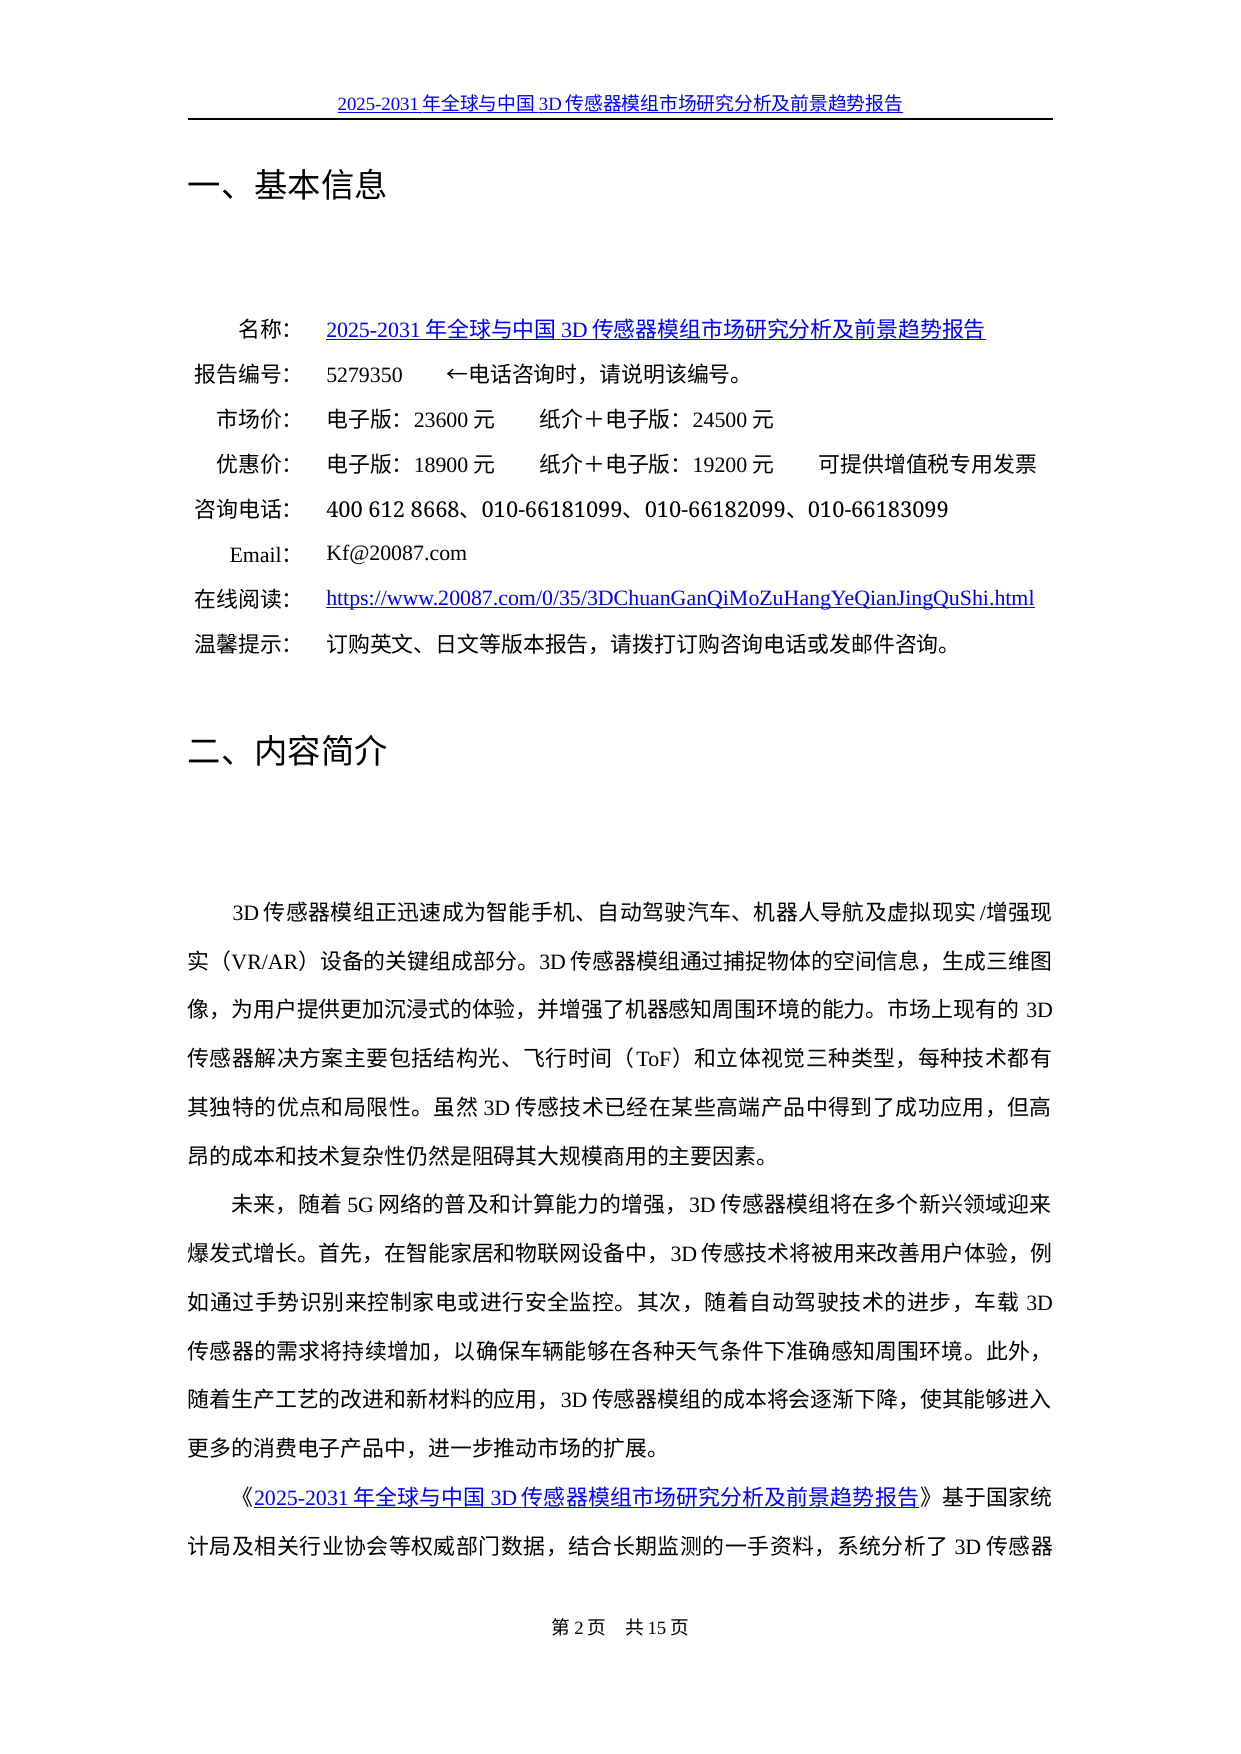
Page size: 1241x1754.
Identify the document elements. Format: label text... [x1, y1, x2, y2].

table_cell 400 612 8668、010-66181099、010-66182099、010-66183099 [315, 492, 1073, 537]
title 一、基本信息 [187, 150, 1053, 215]
table_cell 咨询电话： [167, 492, 315, 537]
table_header 2025-2031年全球与中国3D传感器模组市场研究分析及前景趋势报告 [315, 312, 1073, 357]
table_cell 电子版：18900 元 纸介＋电子版：19200 元 可提供增值税专用发票 [315, 447, 1073, 492]
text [187, 894, 1053, 1561]
table_cell Email： [167, 537, 315, 582]
table_cell 在线阅读： [167, 582, 315, 627]
table_cell Kf@20087.com [315, 537, 1073, 582]
table_cell 5279350 ←电话咨询时，请说明该编号。 [315, 357, 1073, 402]
table_cell 优惠价： [167, 447, 315, 492]
table_cell [315, 582, 1073, 627]
table_cell 市场价： [167, 402, 315, 447]
table_cell 报告编号： [167, 357, 315, 402]
table_cell 订购英文、日文等版本报告，请拨打订购咨询电话或发邮件咨询。 [315, 627, 1073, 672]
table_cell 电子版：23600 元 纸介＋电子版：24500 元 [315, 402, 1073, 447]
table_header 名称： [167, 312, 315, 357]
table_cell 温馨提示： [167, 627, 315, 672]
title 二、内容简介 [187, 717, 1053, 782]
